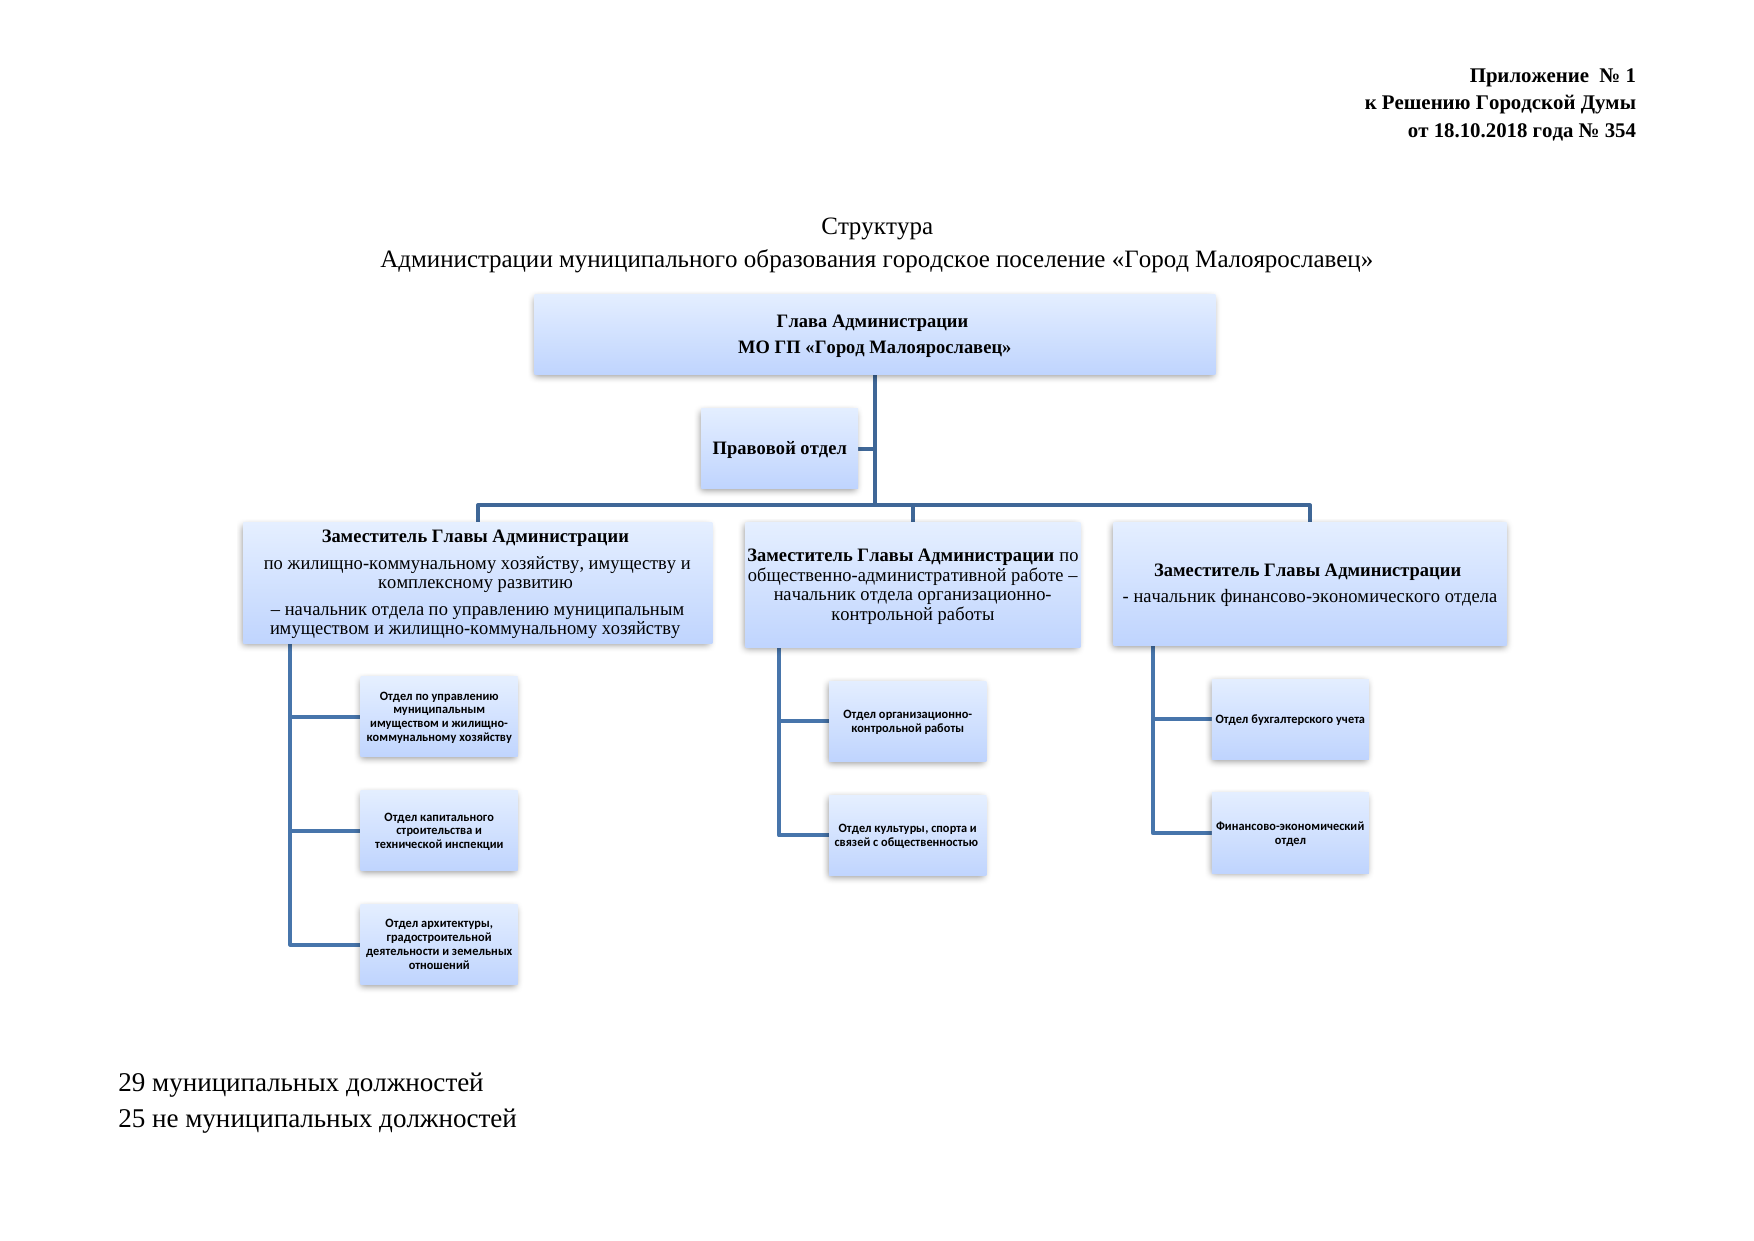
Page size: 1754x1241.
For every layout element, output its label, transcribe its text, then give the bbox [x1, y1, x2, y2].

text к Решению Городской Думы [118, 90, 1636, 114]
text Приложение № 1 [118, 63, 1636, 87]
text Администрации муниципального образования городское поселение «Город Малоярославец» [118, 244, 1636, 273]
text от 18.10.2018 года № 354 [118, 118, 1636, 142]
text 29 муниципальных должностей [118, 1067, 1636, 1098]
text 25 не муниципальных должностей [118, 1102, 1636, 1133]
text Структура [118, 211, 1636, 240]
